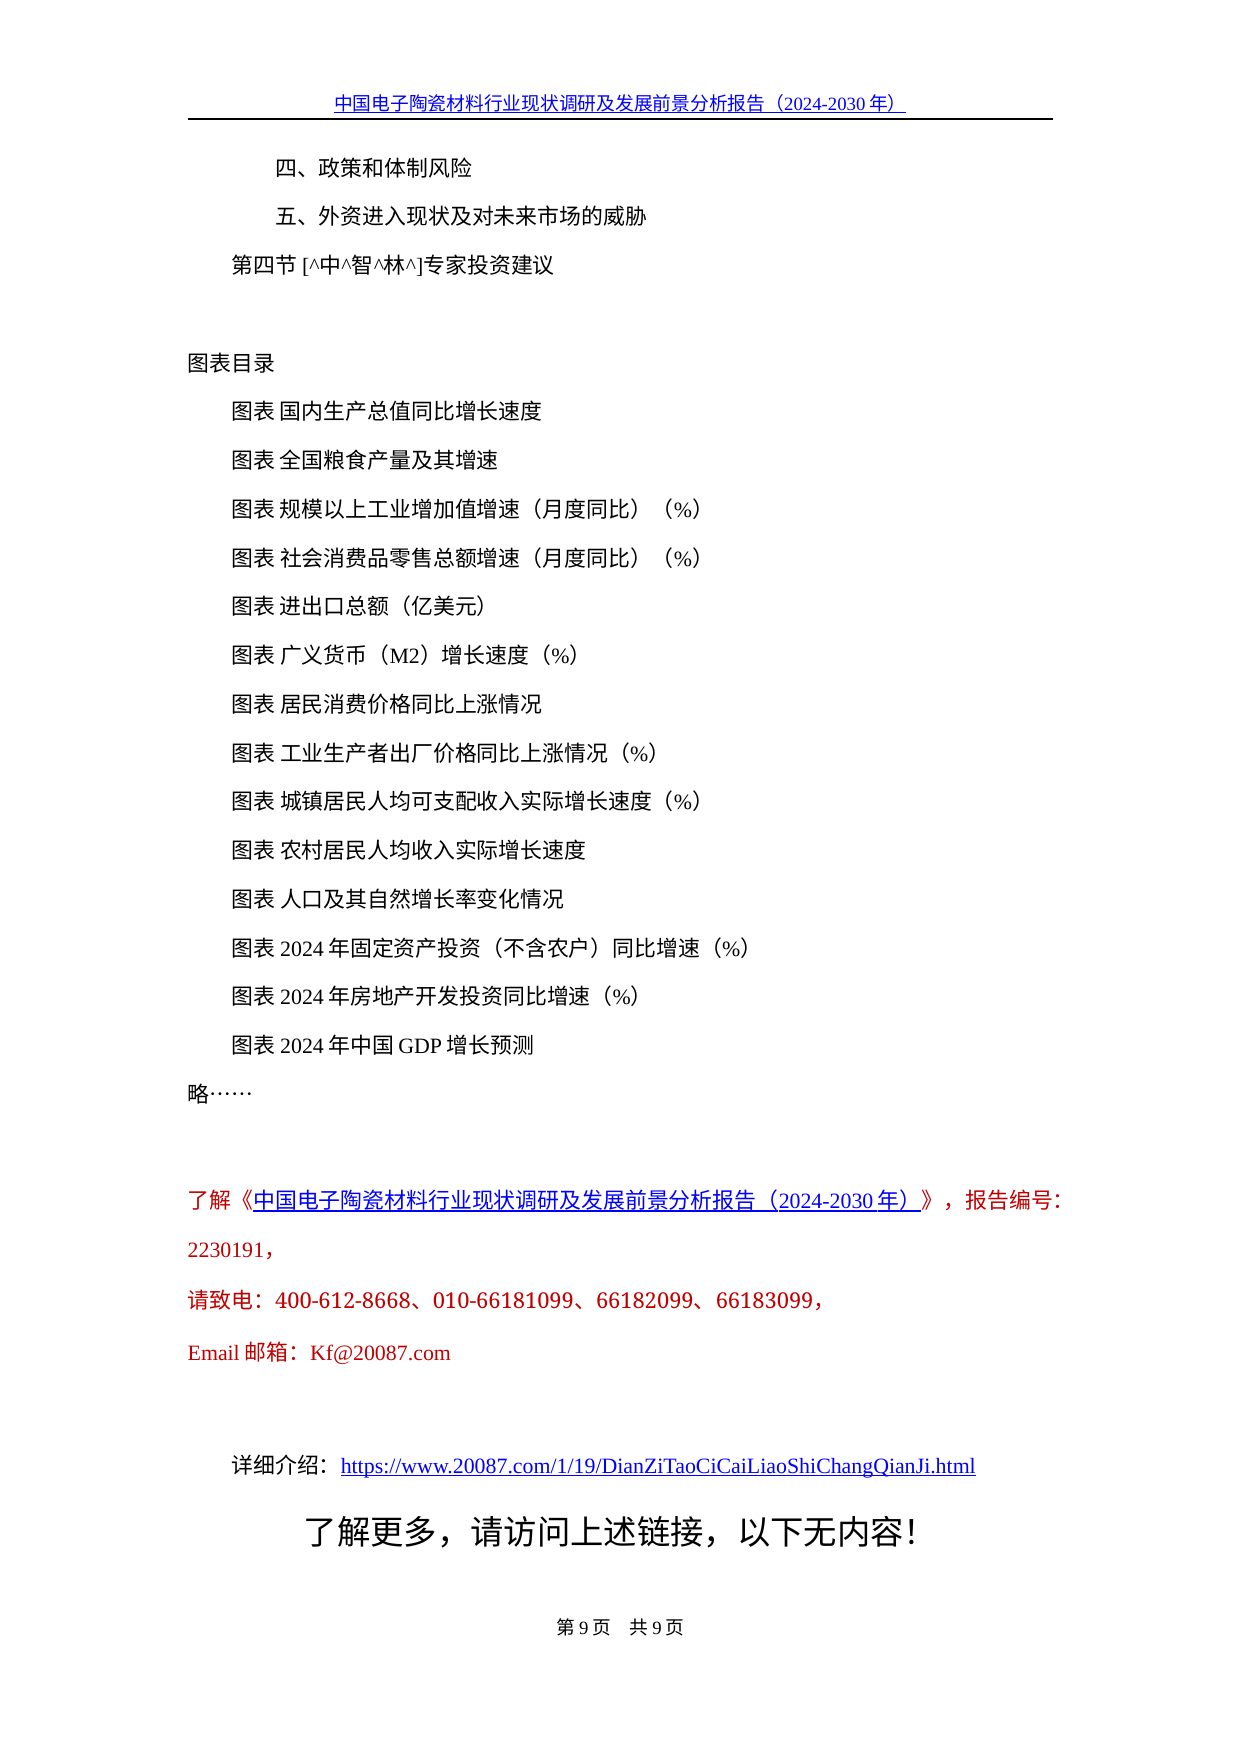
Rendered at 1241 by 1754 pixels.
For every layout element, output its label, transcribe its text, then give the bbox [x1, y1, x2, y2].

text 请致电：400-612-8668、010-66181099、66182099、66183099， [187, 1283, 1053, 1316]
text Email邮箱：Kf@20087.com [187, 1335, 1053, 1367]
title 了解更多，请访问上述链接，以下无内容！ [187, 1498, 1053, 1563]
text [187, 150, 1053, 1109]
text 了解《中国电子陶瓷材料行业现状调研及发展前景分析报告（2024-2030年）》，报告编号：2230191， [187, 1183, 1053, 1264]
text 详细介绍：https://www.20087.com/1/19/DianZiTaoCiCaiLiaoShiChangQianJi.html [187, 1448, 1053, 1480]
